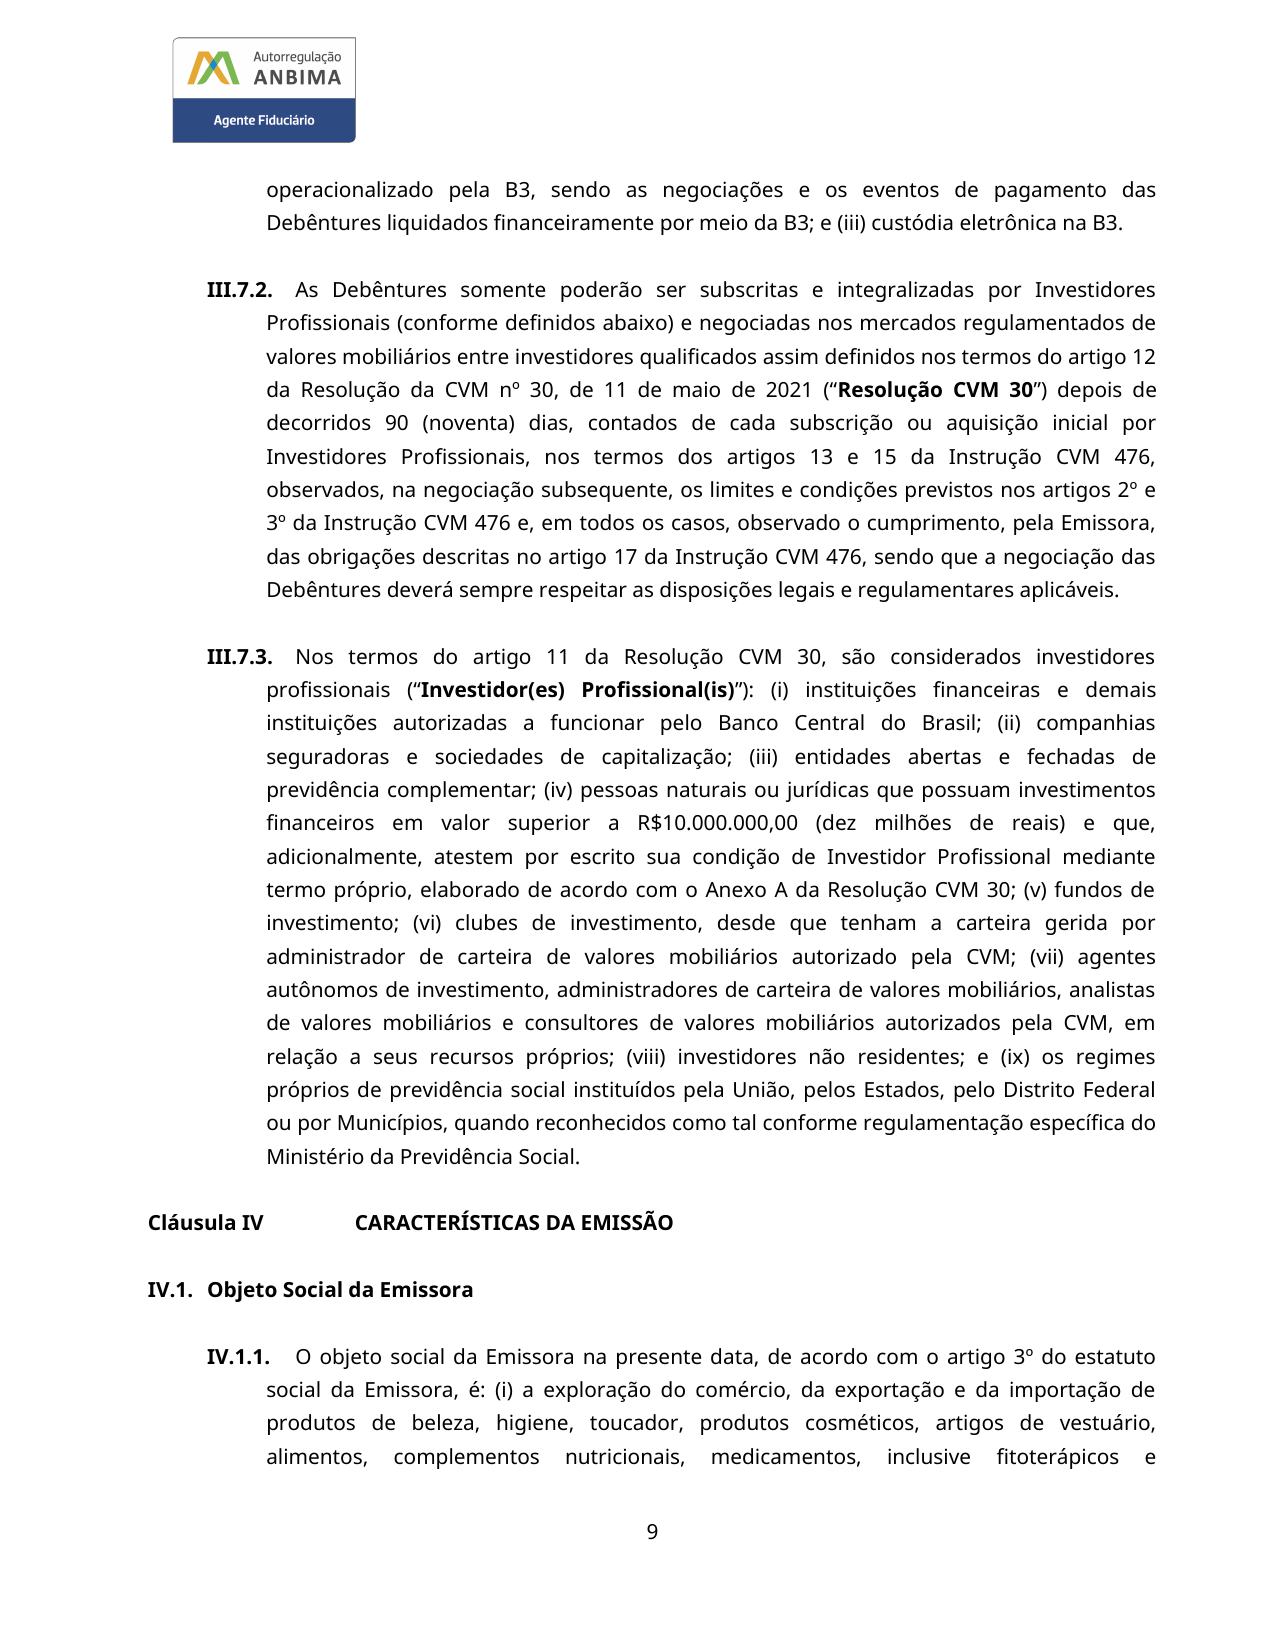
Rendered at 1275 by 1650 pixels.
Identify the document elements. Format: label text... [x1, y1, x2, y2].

list As Debêntures somente poderão ser subscritas e integralizadas por Investidores Profissionais (conforme definidos abaixo) e negociadas nos mercados regulamentados de valores mobiliários entre investidores qualificados assim definidos nos termos do artigo 12 da Resolução da CVM nº 30, de 11 de maio de 2021 (“Resolução CVM 30”) depois de decorridos 90 (noventa) dias, contados de cada subscrição ou aquisição inicial por Investidores Profissionais, nos termos dos artigos 13 e 15 da Instrução CVM 476, observados, na negociação subsequente, os limites e condições previstos nos artigos 2º e 3º da Instrução CVM 476 e, em todos os casos, observado o cumprimento, pela Emissora, das obrigações descritas no artigo 17 da Instrução CVM 476, sendo que a negociação das Debêntures deverá sempre respeitar as disposições legais e regulamentares aplicáveis. [207, 271, 1157, 604]
text Objeto Social da Emissora [148, 1271, 1157, 1304]
list Nos termos do artigo 11 da Resolução CVM 30, são considerados investidores profissionais (“Investidor(es) Profissional(is)”): (i) instituições financeiras e demais instituições autorizadas a funcionar pelo Banco Central do Brasil; (ii) companhias seguradoras e sociedades de capitalização; (iii) entidades abertas e fechadas de previdência complementar; (iv) pessoas naturais ou jurídicas que possuam investimentos financeiros em valor superior a R$10.000.000,00 (dez milhões de reais) e que, adicionalmente, atestem por escrito sua condição de Investidor Profissional mediante termo próprio, elaborado de acordo com o Anexo A da Resolução CVM 30; (v) fundos de investimento; (vi) clubes de investimento, desde que tenham a carteira gerida por administrador de carteira de valores mobiliários autorizado pela CVM; (vii) agentes autônomos de investimento, administradores de carteira de valores mobiliários, analistas de valores mobiliários e consultores de valores mobiliários autorizados pela CVM, em relação a seus recursos próprios; (viii) investidores não residentes; e (ix) os regimes próprios de previdência social instituídos pela União, pelos Estados, pelo Distrito Federal ou por Municípios, quando reconhecidos como tal conforme regulamentação específica do Ministério da Previdência Social. [207, 637, 1157, 1171]
picture [172, 37, 356, 143]
text CARACTERÍSTICAS DA EMISSÃO [148, 1204, 1157, 1237]
